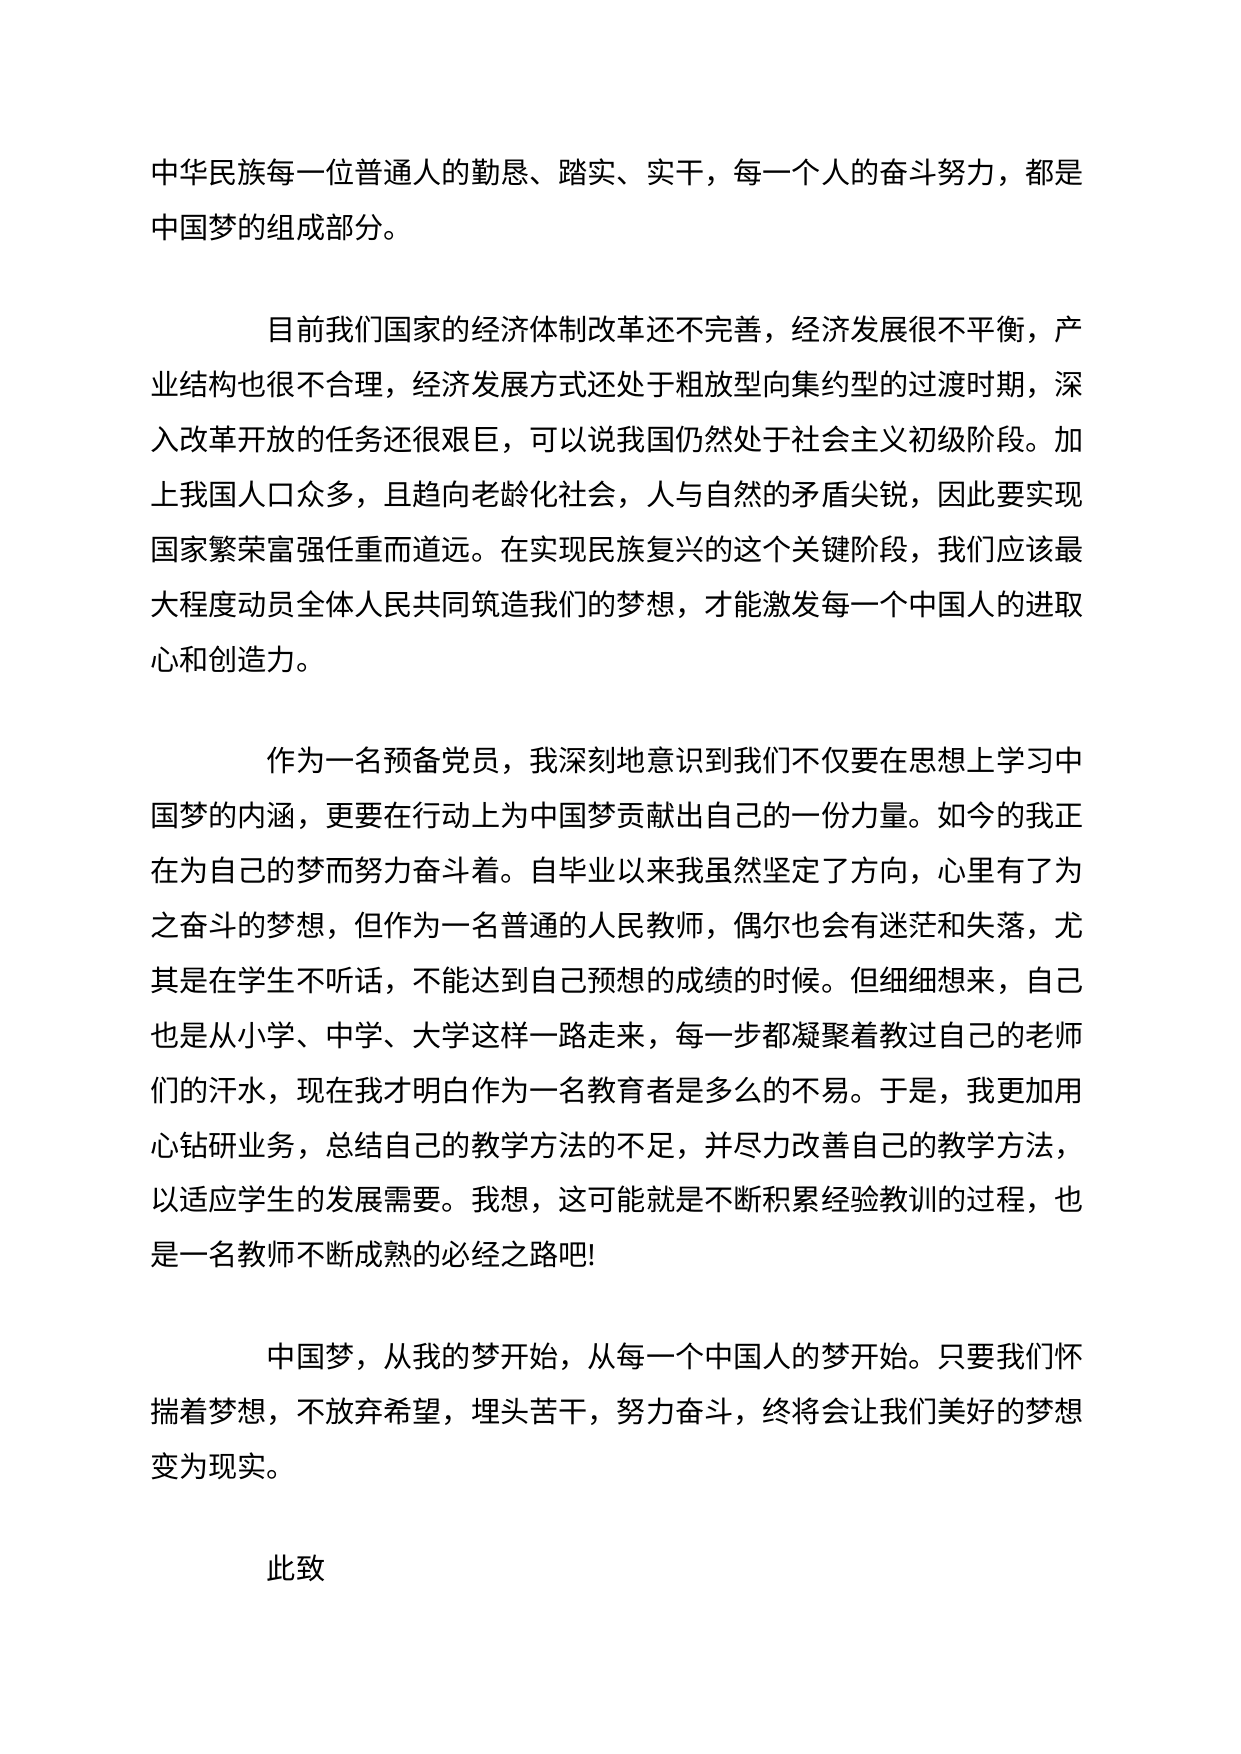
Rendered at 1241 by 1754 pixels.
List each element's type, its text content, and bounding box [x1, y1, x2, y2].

text 此致 [150, 1545, 1090, 1588]
text 作为一名预备党员，我深刻地意识到我们不仅要在思想上学习中国梦的内涵，更要在行动上为中国梦贡献出自己的一份力量。如今的我正在为自己的梦而努力奋斗着。自毕业以来我虽然坚定了方向，心里有了为之奋斗的梦想，但作为一名普通的人民教师，偶尔也会有迷茫和失落，尤其是在学生不听话，不能达到自己预想的成绩的时候。但细细想来，自己也是从小学、中学、大学这样一路走来，每一步都凝聚着教过自己的老师们的汗水，现在我才明白作为一名教育者是多么的不易。于是，我更加用心钻研业务，总结自己的教学方法的不足，并尽力改善自己的教学方法，以适应学生的发展需要。我想，这可能就是不断积累经验教训的过程，也是一名教师不断成熟的必经之路吧! [150, 738, 1090, 1274]
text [150, 150, 1090, 247]
text 中国梦，从我的梦开始，从每一个中国人的梦开始。只要我们怀揣着梦想，不放弃希望，埋头苦干，努力奋斗，终将会让我们美好的梦想变为现实。 [150, 1334, 1090, 1486]
text 目前我们国家的经济体制改革还不完善，经济发展很不平衡，产业结构也很不合理，经济发展方式还处于粗放型向集约型的过渡时期，深入改革开放的任务还很艰巨，可以说我国仍然处于社会主义初级阶段。加上我国人口众多，且趋向老龄化社会，人与自然的矛盾尖锐，因此要实现国家繁荣富强任重而道远。在实现民族复兴的这个关键阶段，我们应该最大程度动员全体人民共同筑造我们的梦想，才能激发每一个中国人的进取心和创造力。 [150, 307, 1090, 678]
